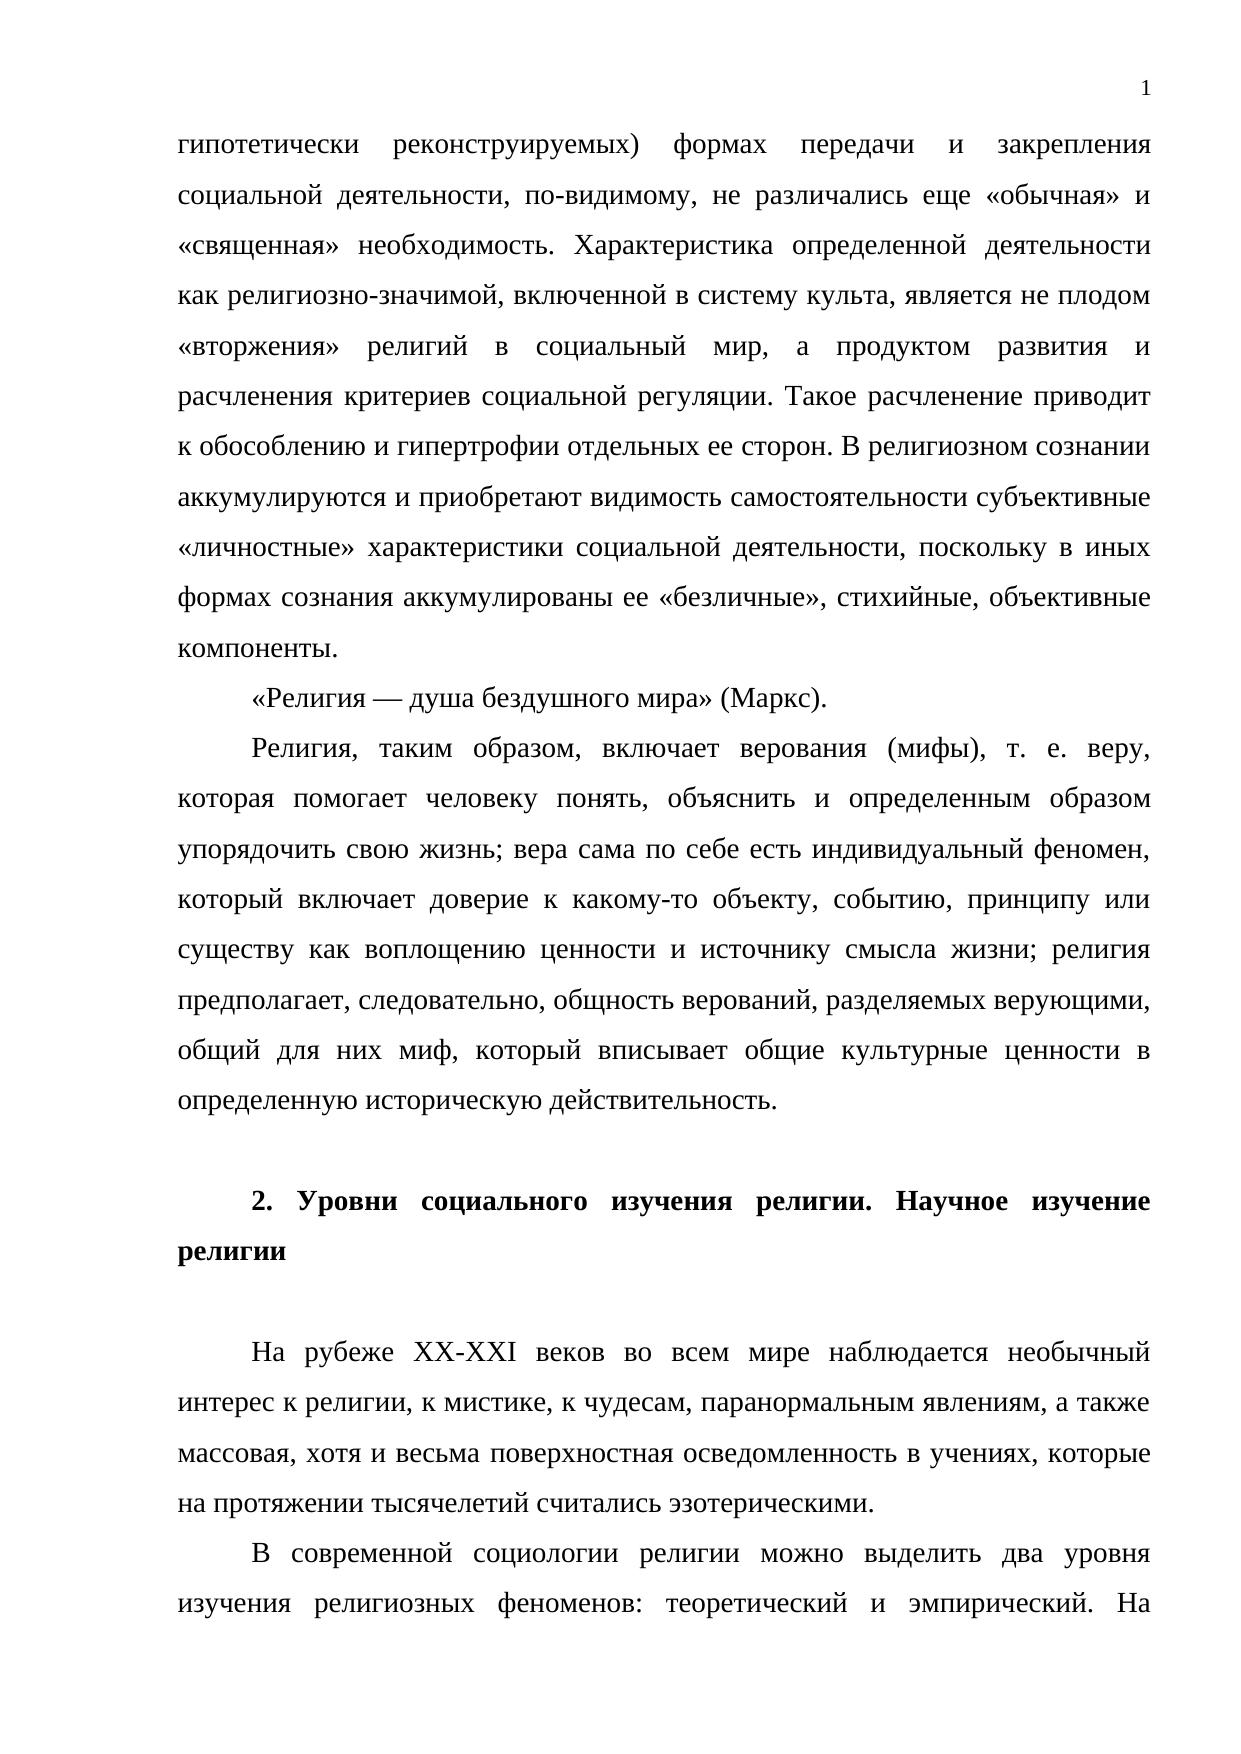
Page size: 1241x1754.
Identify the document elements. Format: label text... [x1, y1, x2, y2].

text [177, 127, 1152, 663]
text «Религия — душа бездушного мира» (Маркс). [177, 680, 1152, 713]
text 2. Уровни социального изучения религии. Научное изучение религии [177, 1183, 1152, 1267]
text На рубеже ХХ-ХХI веков во всем мире наблюдается необычный интерес к религии, к мистике, к чудесам, паранормальным явлениям, а также массовая, хотя и весьма поверхностная осведомленность в учениях, которые на протяжении тысячелетий считались эзотерическими. [177, 1334, 1152, 1518]
text Религия, таким образом, включает верования (мифы), т. е. веру, которая помогает человеку понять, объяснить и определенным образом упорядочить свою жизнь; вера сама по себе есть индивидуальный феномен, который включает доверие к какому-то объекту, событию, принципу или существу как воплощению ценности и источнику смысла жизни; религия предполагает, следовательно, общность верований, разделяемых верующими, общий для них миф, который вписывает общие культурные ценности в определенную историческую действительность. [177, 730, 1152, 1116]
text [177, 1535, 1152, 1619]
